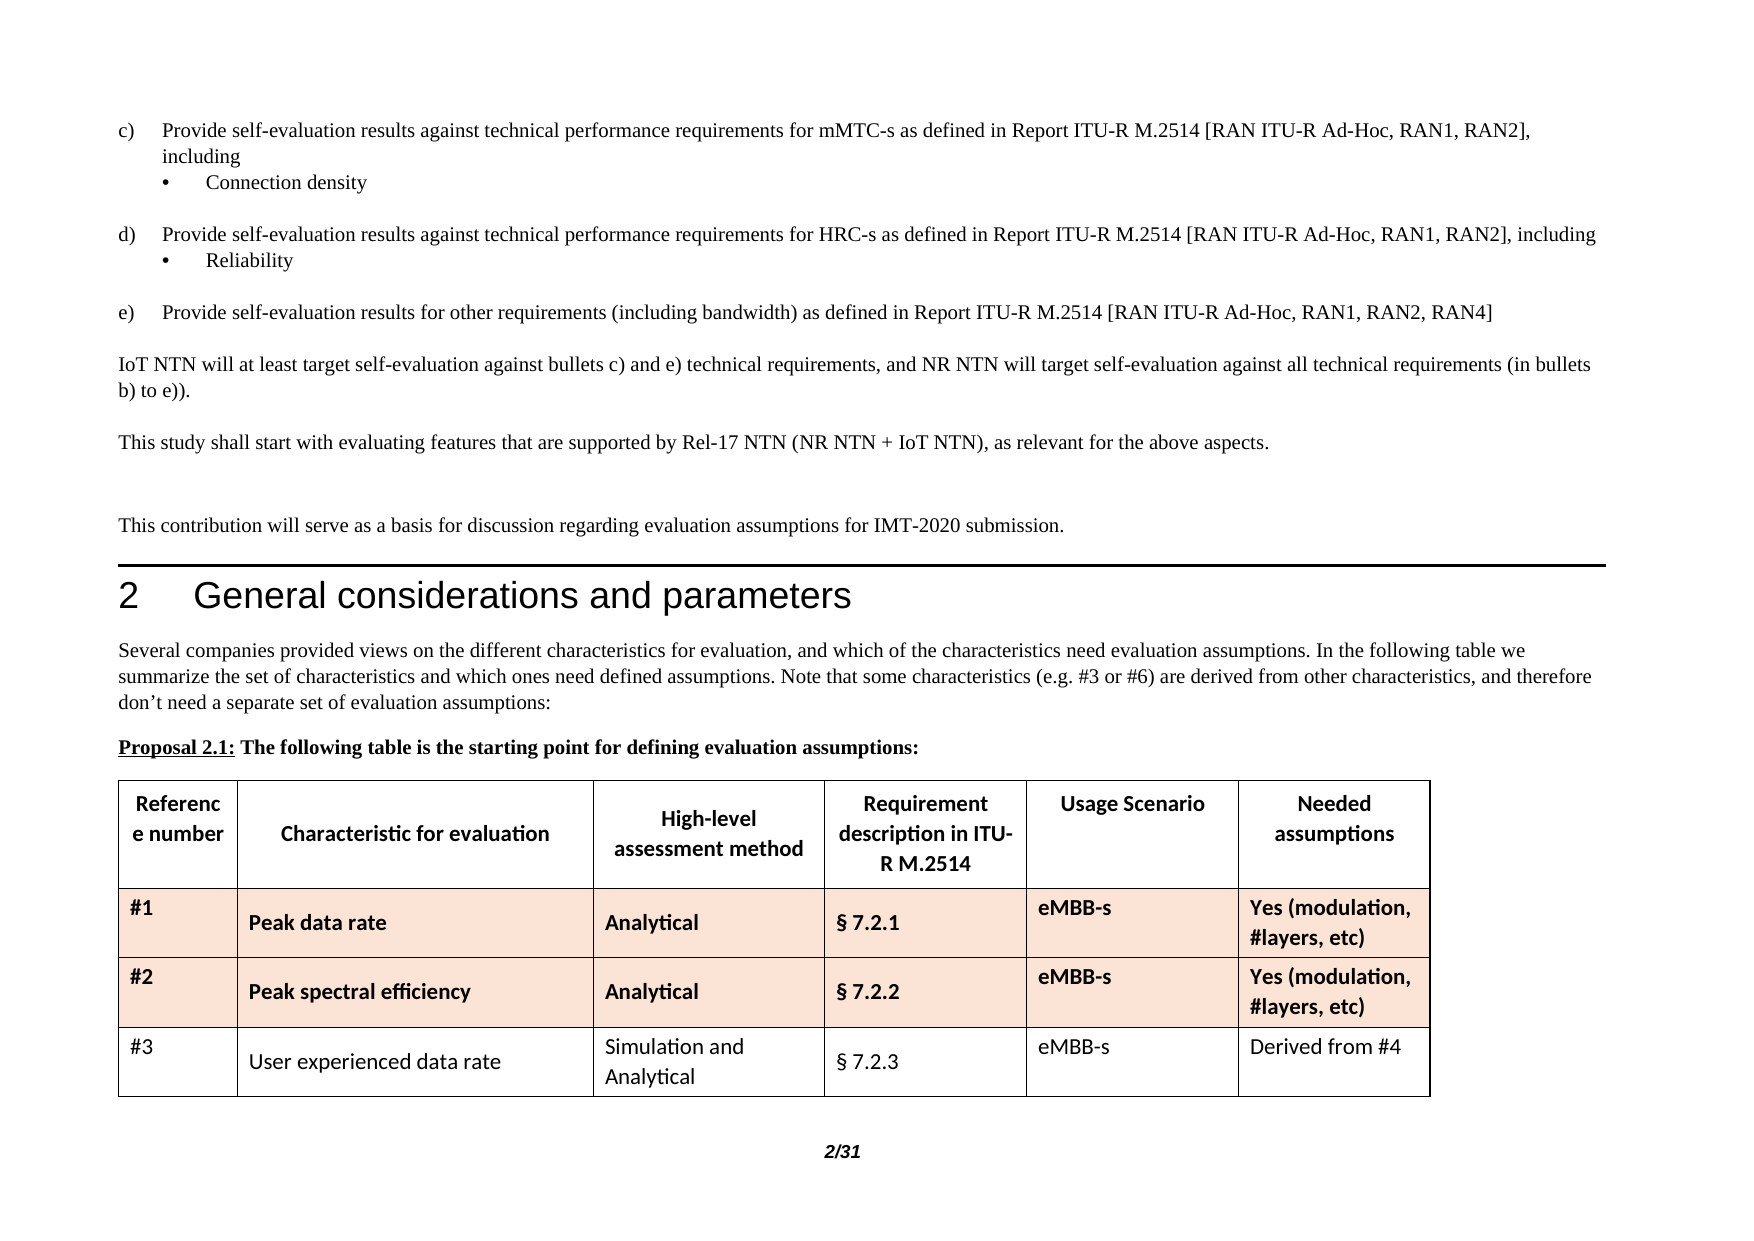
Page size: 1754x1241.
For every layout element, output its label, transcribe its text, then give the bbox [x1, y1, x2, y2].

text Proposal 2.1: The following table is the starting point for defining evaluation assumptions: [118, 735, 1606, 759]
table_header Characteristic for evaluation [238, 781, 593, 888]
subtitle General considerations and parameters [118, 567, 1606, 616]
list Provide self-evaluation results for other requirements (including bandwidth) as defined in Report ITU-R M.2514 [RAN ITU-R Ad-Hoc, RAN1, RAN2, RAN4] [118, 300, 1606, 324]
table_cell § 7.2.3 [825, 1028, 1026, 1096]
table_cell Peak data rate [238, 889, 593, 957]
table_cell Peak spectral efficiency [238, 958, 593, 1027]
text Several companies provided views on the different characteristics for evaluation, and which of the characteristics need evaluation assumptions. In the following table we summarize the set of characteristics and which ones need defined assumptions. Note that some characteristics (e.g. #3 or #6) are derived from other characteristics, and therefore don’t need a separate set of evaluation assumptions: [118, 638, 1606, 714]
table_cell Derived from #4 [1239, 1028, 1429, 1096]
list Connection density [162, 170, 1606, 194]
list Provide self-evaluation results against technical performance requirements for mMTC-s as defined in Report ITU-R M.2514 [RAN ITU-R Ad-Hoc, RAN1, RAN2], including [118, 118, 1606, 168]
table_cell Simulation and Analytical [594, 1028, 824, 1096]
table_cell Analytical [594, 889, 824, 957]
text IoT NTN will at least target self-evaluation against bullets c) and e) technical requirements, and NR NTN will target self-evaluation against all technical requirements (in bullets b) to e)). [118, 352, 1606, 402]
table_cell Analytical [594, 958, 824, 1027]
table_header Needed assumptions [1239, 781, 1429, 888]
table_cell eMBB-s [1027, 889, 1238, 957]
table_cell Yes (modulation, #layers, etc) [1239, 889, 1429, 957]
table_cell User experienced data rate [238, 1028, 593, 1096]
list Provide self-evaluation results against technical performance requirements for HRC-s as defined in Report ITU-R M.2514 [RAN ITU-R Ad-Hoc, RAN1, RAN2], including [118, 222, 1606, 246]
table_header Requirement description in ITU-R M.2514 [825, 781, 1026, 888]
table_cell eMBB-s [1027, 1028, 1238, 1096]
table_cell #1 [119, 889, 237, 957]
text This contribution will serve as a basis for discussion regarding evaluation assumptions for IMT-2020 submission. [118, 513, 1606, 537]
table_header Reference number [119, 781, 237, 888]
table_header Usage Scenario [1027, 781, 1238, 888]
table_cell § 7.2.1 [825, 889, 1026, 957]
list Reliability [162, 248, 1606, 272]
table_cell § 7.2.2 [825, 958, 1026, 1027]
table_cell Yes (modulation, #layers, etc) [1239, 958, 1429, 1027]
table_header High-level assessment method [594, 781, 824, 888]
table_cell eMBB-s [1027, 958, 1238, 1027]
table_cell #3 [119, 1028, 237, 1096]
table_cell #2 [119, 958, 237, 1027]
text This study shall start with evaluating features that are supported by Rel-17 NTN (NR NTN + IoT NTN), as relevant for the above aspects. [118, 429, 1606, 454]
